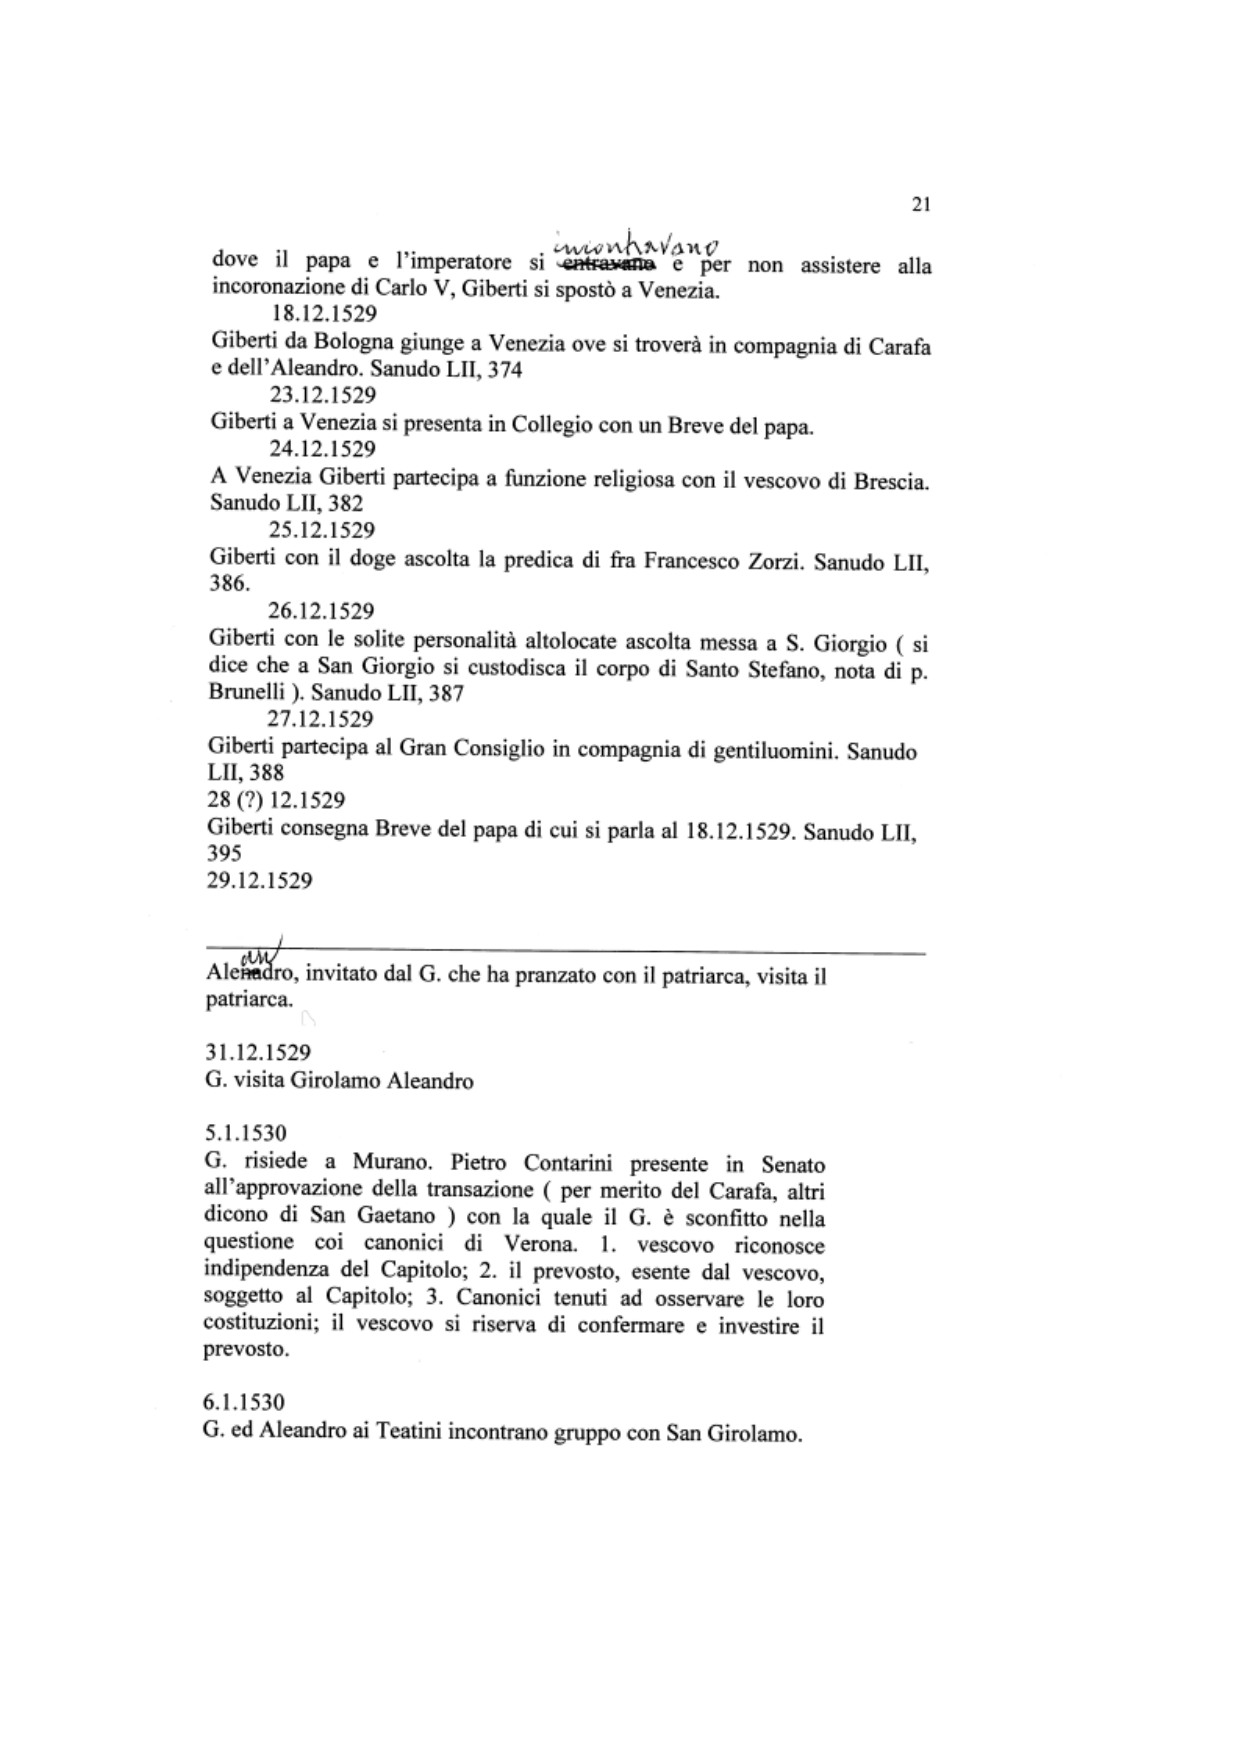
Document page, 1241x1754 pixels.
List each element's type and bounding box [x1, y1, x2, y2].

picture [144, 147, 1096, 1486]
